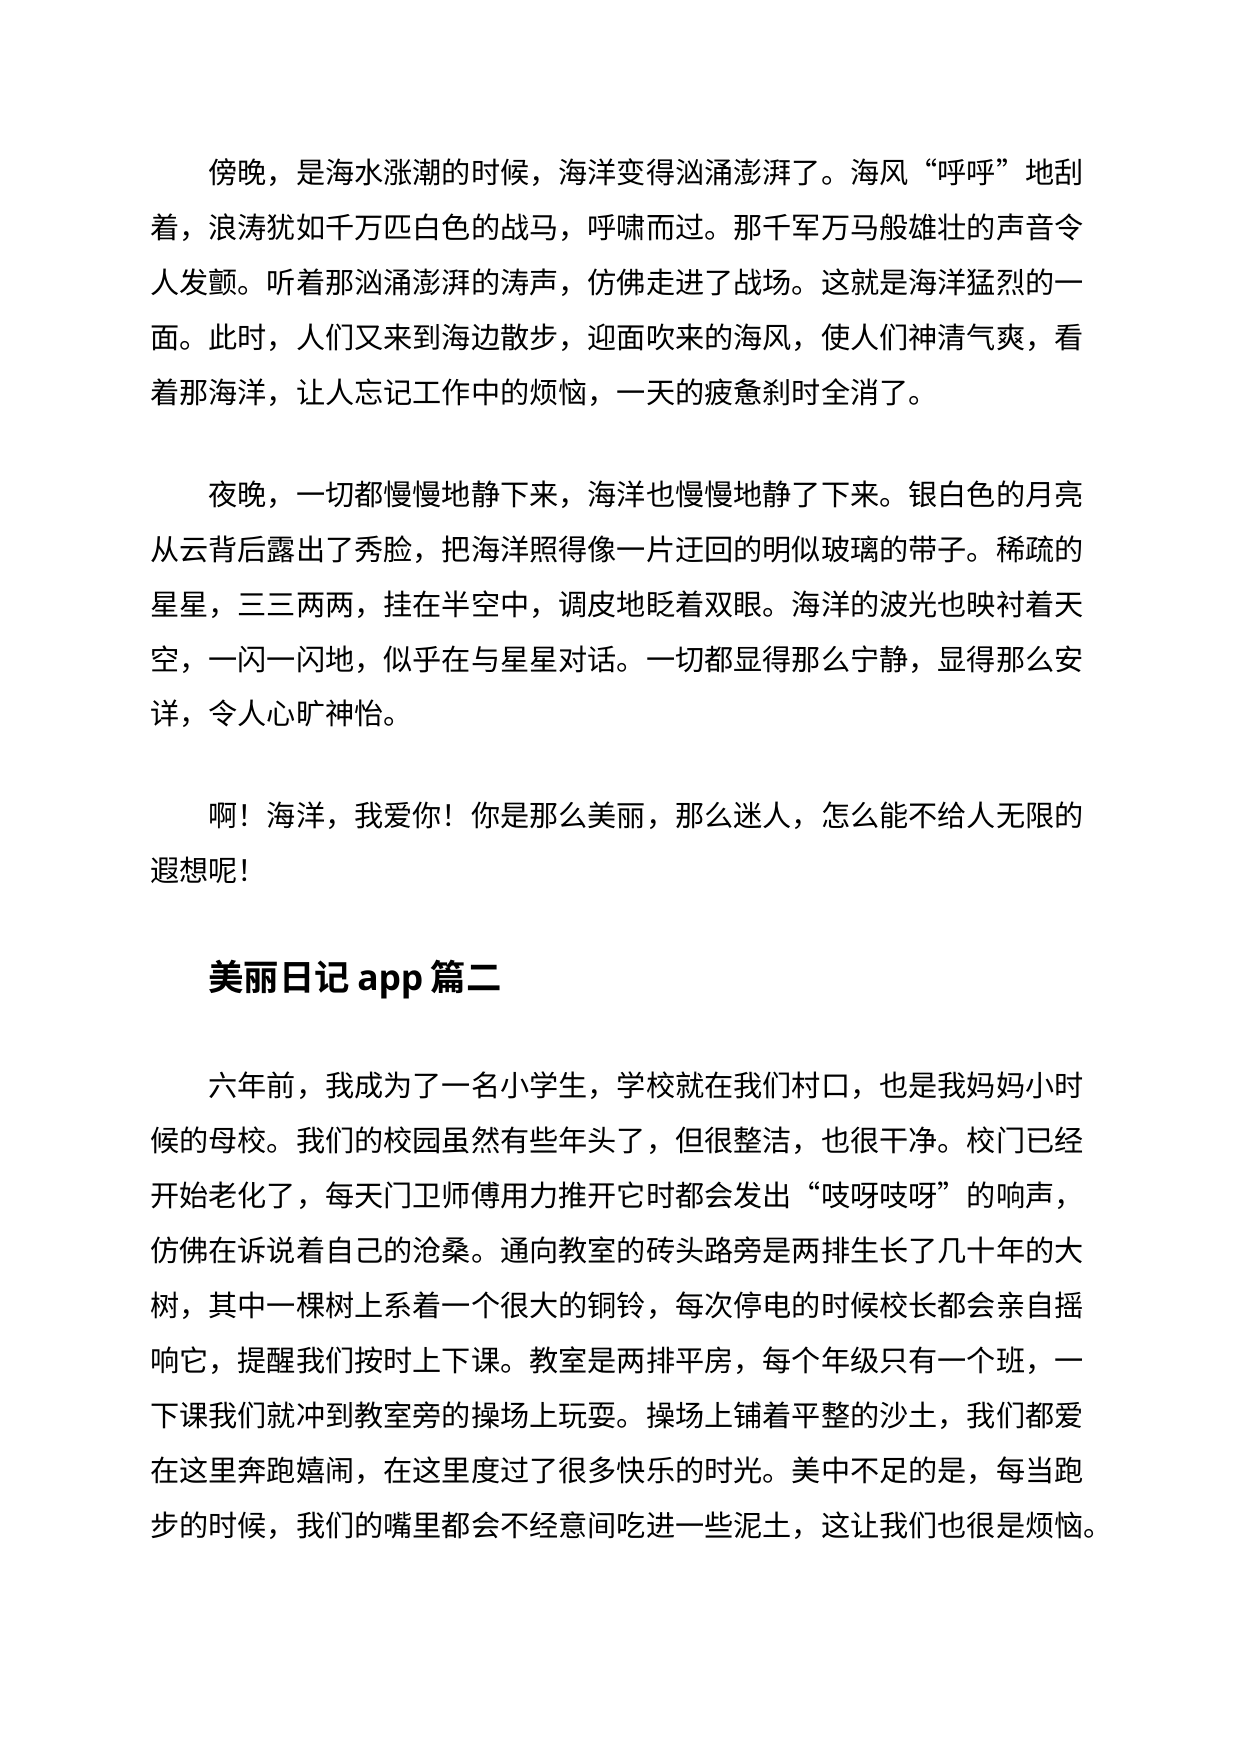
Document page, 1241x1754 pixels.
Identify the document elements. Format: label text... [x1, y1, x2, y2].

text 夜晚，一切都慢慢地静下来，海洋也慢慢地静了下来。银白色的月亮从云背后露出了秀脸，把海洋照得像一片迂回的明似玻璃的带子。稀疏的星星，三三两两，挂在半空中，调皮地眨着双眼。海洋的波光也映衬着天空，一闪一闪地，似乎在与星星对话。一切都显得那么宁静，显得那么安详，令人心旷神怡。 [150, 471, 1090, 733]
text 美丽日记app篇二 [150, 949, 1090, 1001]
text 傍晚，是海水涨潮的时候，海洋变得汹涌澎湃了。海风“呼呼”地刮着，浪涛犹如千万匹白色的战马，呼啸而过。那千军万马般雄壮的声音令人发颤。听着那汹涌澎湃的涛声，仿佛走进了战场。这就是海洋猛烈的一面。此时，人们又来到海边散步，迎面吹来的海风，使人们神清气爽，看着那海洋，让人忘记工作中的烦恼，一天的疲惫刹时全消了。 [150, 150, 1090, 412]
text 啊！海洋，我爱你！你是那么美丽，那么迷人，怎么能不给人无限的遐想呢！ [150, 793, 1090, 890]
text 六年前，我成为了一名小学生，学校就在我们村口，也是我妈妈小时候的母校。我们的校园虽然有些年头了，但很整洁，也很干净。校门已经开始老化了，每天门卫师傅用力推开它时都会发出“吱呀吱呀”的响声，仿佛在诉说着自己的沧桑。通向教室的砖头路旁是两排生长了几十年的大树，其中一棵树上系着一个很大的铜铃，每次停电的时候校长都会亲自摇响它，提醒我们按时上下课。教室是两排平房，每个年级只有一个班，一下课我们就冲到教室旁的操场上玩耍。操场上铺着平整的沙土，我们都爱在这里奔跑嬉闹，在这里度过了很多快乐的时光。美中不足的是，每当跑步的时候，我们的嘴里都会不经意间吃进一些泥土，这让我们也很是烦恼。 [150, 1063, 1090, 1544]
